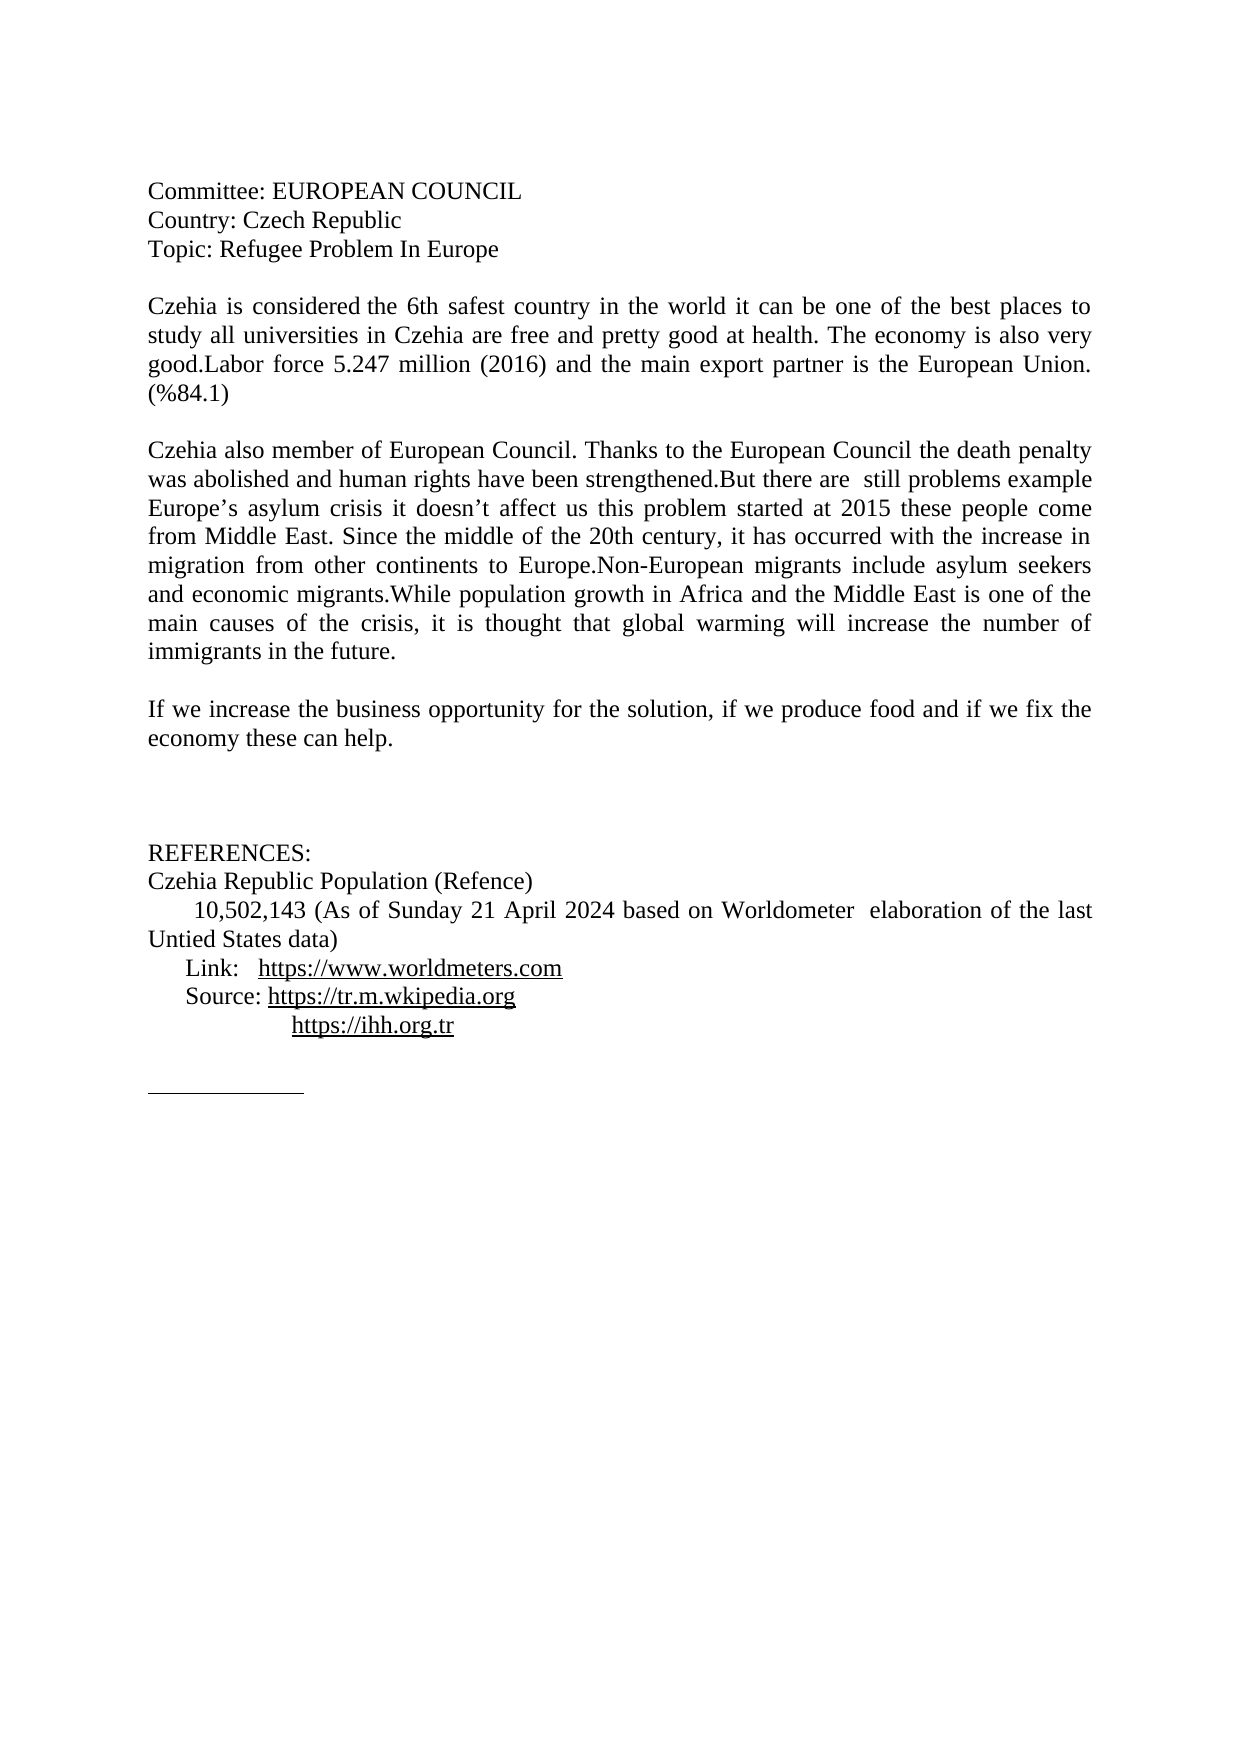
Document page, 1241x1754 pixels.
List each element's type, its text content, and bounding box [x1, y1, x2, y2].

text Czehia is considered the 6th safest country in the world it can be one of the best places to study all universities in Czehia are free and pretty good at health. The economy is also very good.Labor force 5.247 million (2016) and the main export partner is the European Union. (%84.1) [148, 291, 1093, 406]
text REFERENCES: [148, 838, 1093, 866]
text Country: Czech Republic [148, 205, 1093, 234]
text Link: https://www.worldmeters.com [185, 953, 1093, 981]
text Czehia Republic Population (Refence) [148, 866, 1093, 895]
text Source: https://tr.m.wkipedia.org [185, 981, 1093, 1010]
text https://ihh.org.tr [148, 1010, 1093, 1039]
text Topic: Refugee Problem In Europe [148, 234, 1093, 263]
text If we increase the business opportunity for the solution, if we produce food and if we fix the economy these can help. [148, 694, 1093, 751]
text Czehia also member of European Council. Thanks to the European Council the death penalty was abolished and human rights have been strengthened.But there are still problems example Europe’s asylum crisis it doesn’t affect us this problem started at 2015 these people come from Middle East. Since the middle of the 20th century, it has occurred with the increase in migration from other continents to Europe.Non-European migrants include asylum seekers and economic migrants.While population growth in Africa and the Middle East is one of the main causes of the crisis, it is thought that global warming will increase the number of immigrants in the future. [148, 435, 1093, 665]
text Committee: EUROPEAN COUNCIL [148, 176, 1093, 205]
text 10,502,143 (As of Sunday 21 April 2024 based on Worldometer elaboration of the last Untied States data) [148, 895, 1093, 953]
